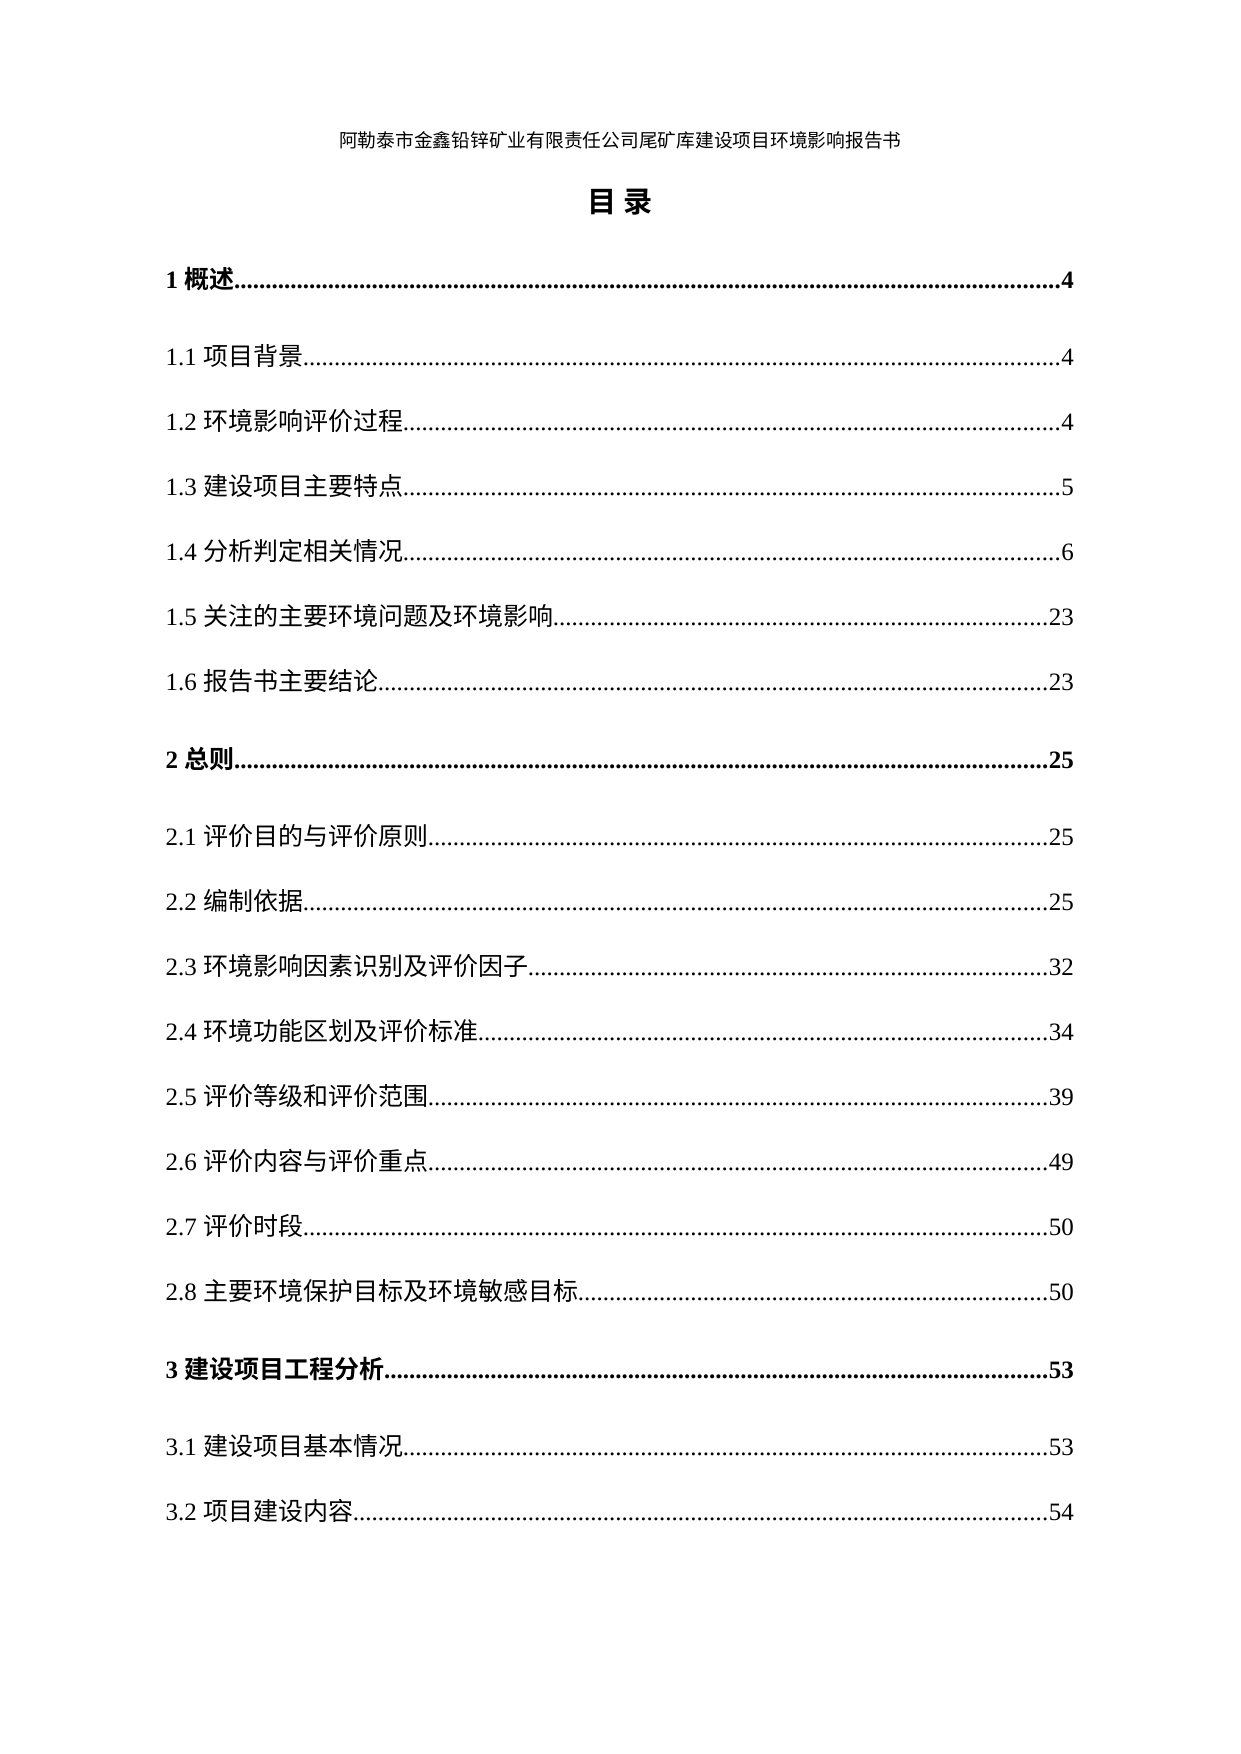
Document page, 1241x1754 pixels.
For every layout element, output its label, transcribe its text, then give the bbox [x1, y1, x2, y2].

text 2.5 评价等级和评价范围 39 [165, 1062, 1075, 1127]
text 2.6 评价内容与评价重点 49 [165, 1127, 1075, 1192]
text 目 录 [165, 167, 1075, 232]
text 1.6 报告书主要结论 23 [165, 647, 1075, 712]
text 2.8 主要环境保护目标及环境敏感目标 50 [165, 1257, 1075, 1322]
text 1.1 项目背景 4 [165, 322, 1075, 387]
text 2.3 环境影响因素识别及评价因子 32 [165, 932, 1075, 997]
text 2.1 评价目的与评价原则 25 [165, 802, 1075, 867]
text 2 总则 25 [165, 725, 1075, 790]
text 1.3 建设项目主要特点 5 [165, 452, 1075, 517]
text 1 概述 4 [165, 245, 1075, 310]
text 2.7 评价时段 50 [165, 1192, 1075, 1257]
text 3.1 建设项目基本情况 53 [165, 1412, 1075, 1477]
text 3 建设项目工程分析 53 [165, 1335, 1075, 1400]
text 1.5 关注的主要环境问题及环境影响 23 [165, 582, 1075, 647]
text 1.2 环境影响评价过程 4 [165, 387, 1075, 452]
text 3.2 项目建设内容 54 [165, 1477, 1075, 1542]
text 1.4 分析判定相关情况 6 [165, 517, 1075, 582]
text 2.2 编制依据 25 [165, 867, 1075, 932]
text 2.4 环境功能区划及评价标准 34 [165, 997, 1075, 1062]
